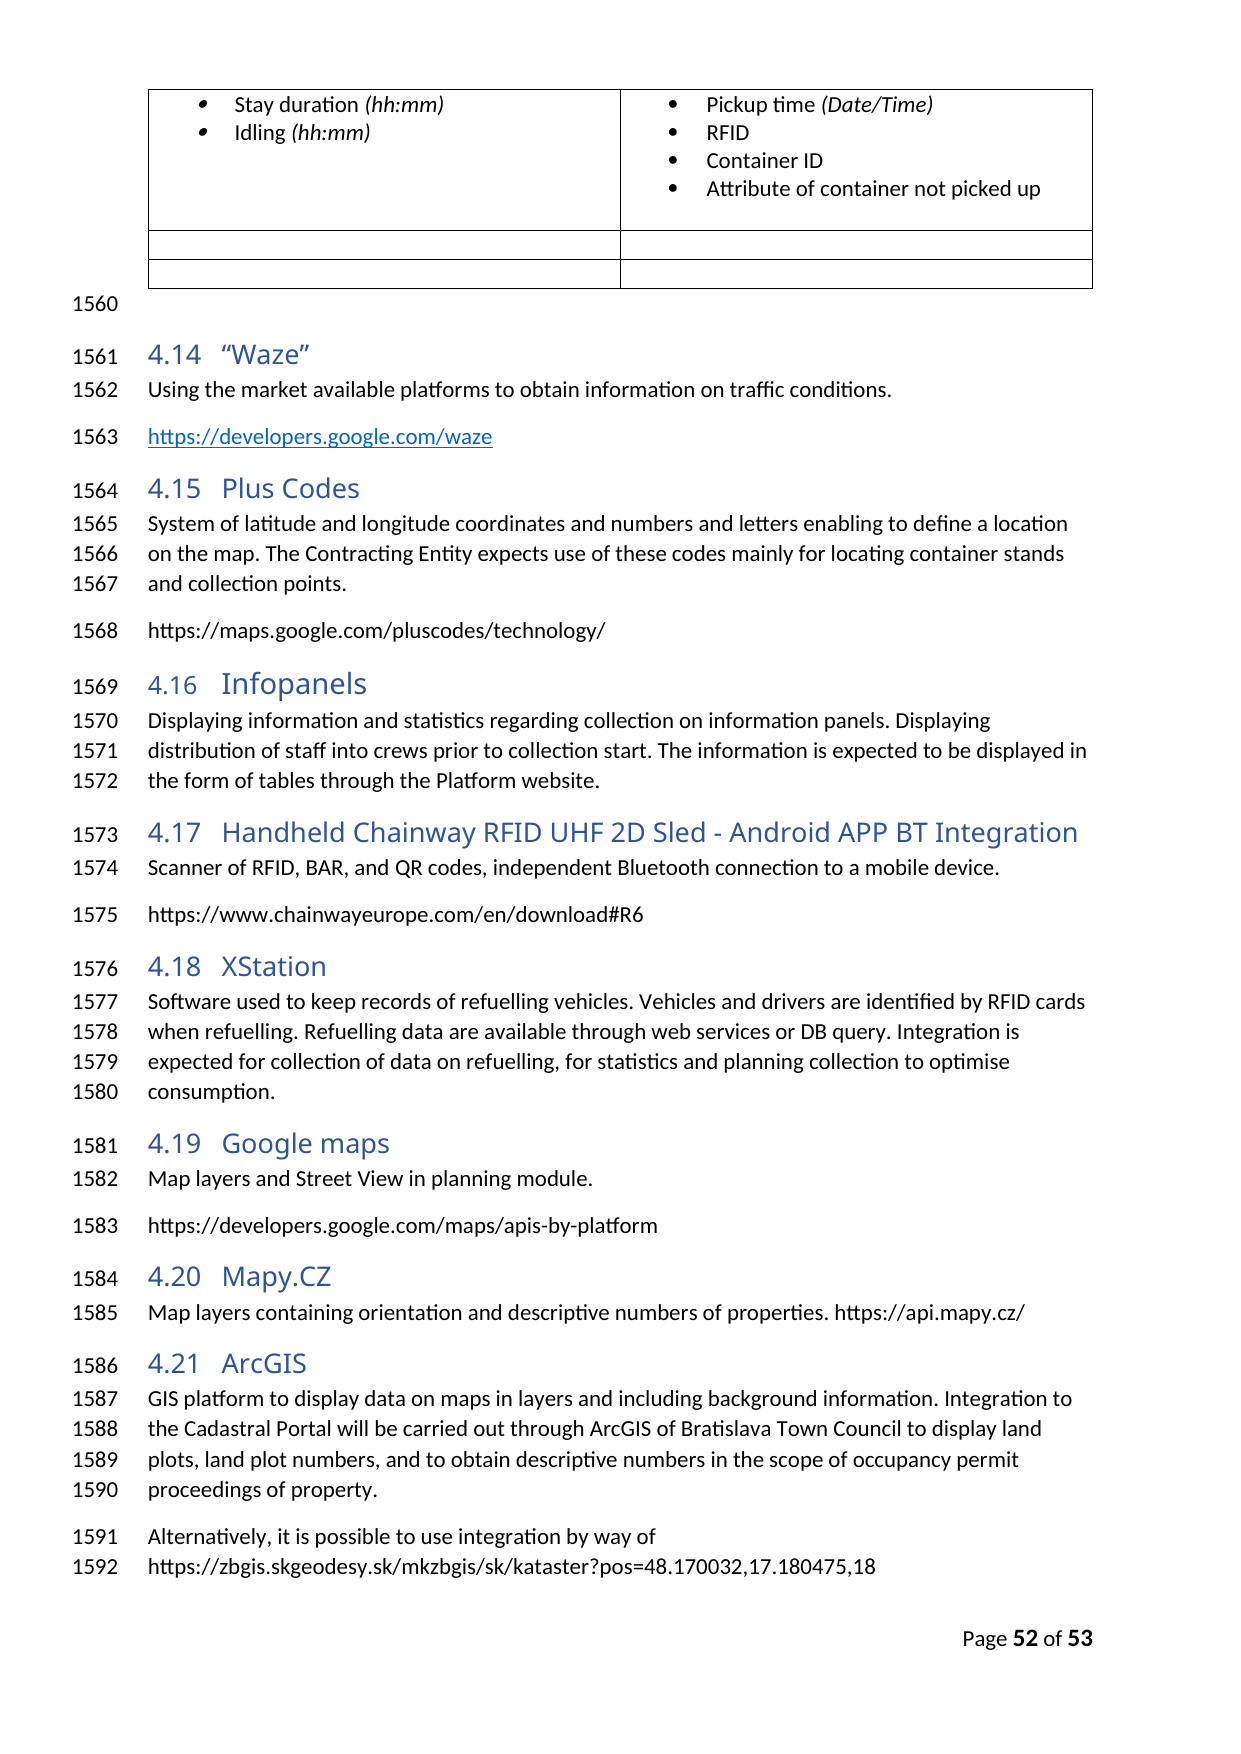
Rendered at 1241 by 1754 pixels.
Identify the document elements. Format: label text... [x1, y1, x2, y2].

table_cell [621, 231, 1092, 259]
text System of latitude and longitude coordinates and numbers and letters enabling to define a location on the map. The Contracting Entity expects use of these codes mainly for locating container stands and collection points. [148, 509, 1093, 598]
text Map layers and Street View in planning module. [148, 1164, 1093, 1192]
subtitle Google maps [148, 1124, 1093, 1161]
text Using the market available platforms to obtain information on traffic conditions. [148, 376, 1093, 404]
text Map layers containing orientation and descriptive numbers of properties. https://api.mapy.cz/ [148, 1298, 1093, 1326]
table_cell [149, 90, 620, 230]
subtitle ArcGIS [148, 1344, 1093, 1381]
table_cell [621, 260, 1092, 288]
subtitle Handheld Chainway RFID UHF 2D Sled - Android APP BT Integration [148, 813, 1093, 850]
subtitle Plus Codes [148, 469, 1093, 506]
text Software used to keep records of refuelling vehicles. Vehicles and drivers are identified by RFID cards when refuelling. Refuelling data are available through web services or DB query. Integration is expected for collection of data on refuelling, for statistics and planning collection to optimise consumption. [148, 987, 1093, 1105]
text https://maps.google.com/pluscodes/technology/ [148, 616, 1093, 644]
subtitle Mapy.CZ [148, 1258, 1093, 1295]
table_cell [149, 231, 620, 259]
text Displaying information and statistics regarding collection on information panels. Displaying distribution of staff into crews prior to collection start. The information is expected to be displayed in the form of tables through the Platform website. [148, 706, 1093, 794]
text Scanner of RFID, BAR, and QR codes, independent Bluetooth connection to a mobile device. [148, 853, 1093, 881]
table_cell [149, 260, 620, 288]
subtitle XStation [148, 947, 1093, 984]
subtitle “Waze” [148, 336, 1093, 373]
text Alternatively, it is possible to use integration by way of https://zbgis.skgeodesy.sk/mkzbgis/sk/kataster?pos=48.170032,17.180475,18 [148, 1522, 1093, 1580]
text https://developers.google.com/waze [148, 422, 1093, 451]
subtitle Infopanels [148, 663, 1093, 703]
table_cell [621, 90, 1092, 230]
text https://www.chainwayeurope.com/en/download#R6 [148, 900, 1093, 928]
text https://developers.google.com/maps/apis-by-platform [148, 1211, 1093, 1239]
text GIS platform to display data on maps in layers and including background information. Integration to the Cadastral Portal will be carried out through ArcGIS of Bratislava Town Council to display land plots, land plot numbers, and to obtain descriptive numbers in the scope of occupancy permit proceedings of property. [148, 1384, 1093, 1503]
